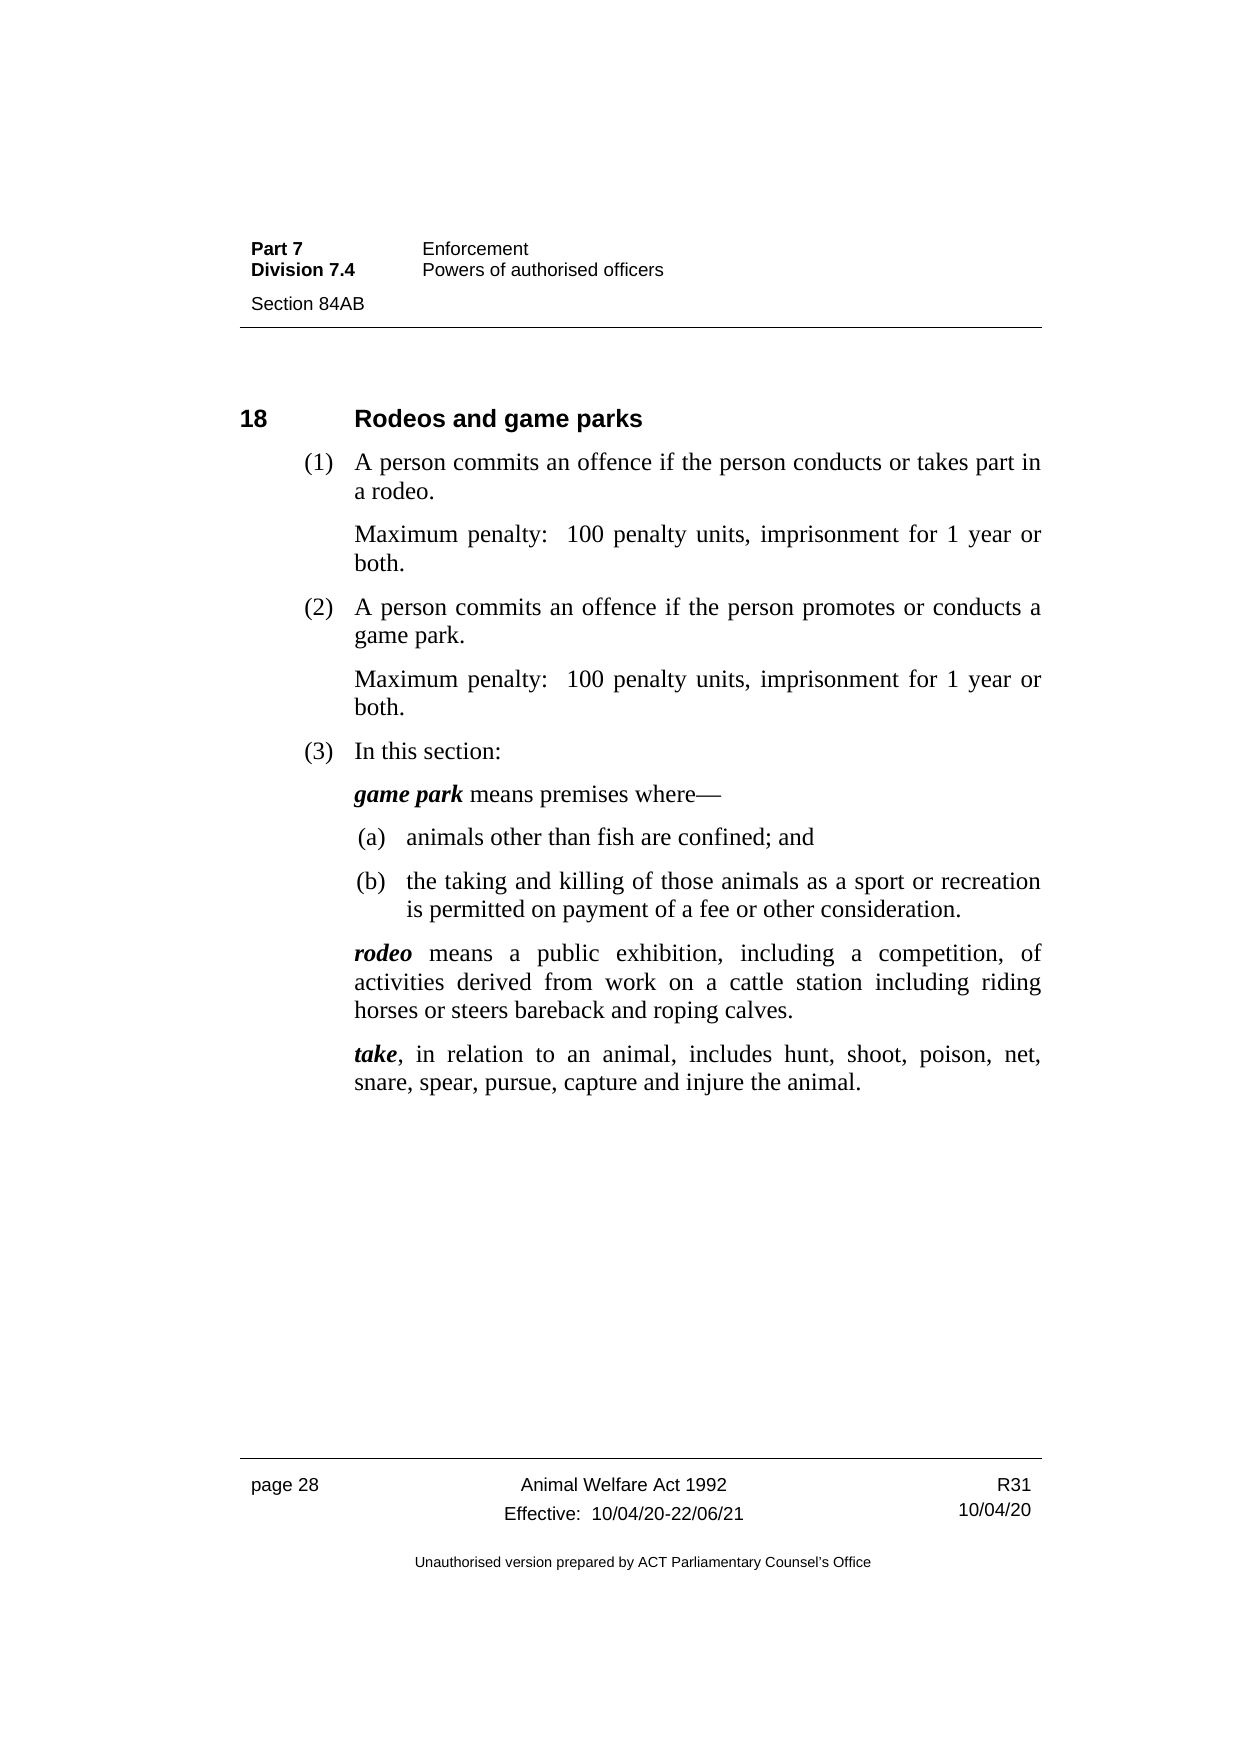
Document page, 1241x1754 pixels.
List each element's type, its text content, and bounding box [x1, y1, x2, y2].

text (2) A person commits an offence if the person promotes or conducts a game park. [239, 592, 1042, 649]
text take, in relation to an animal, includes hunt, shoot, poison, net, snare, spear, pursue, capture and injure the animal. [354, 1039, 1042, 1096]
text (1) A person commits an offence if the person conducts or takes part in a rodeo. [239, 447, 1042, 505]
text Maximum penalty: 100 penalty units, imprisonment for 1 year or both. [354, 519, 1042, 577]
text 18 Rodeos and game parks [239, 404, 1042, 433]
text (3) In this section: [239, 736, 1042, 764]
text (b) the taking and killing of those animals as a sport or recreation is permitted on payment of a fee or other consideration. [239, 866, 1042, 923]
text (a) animals other than fish are confined; and [239, 822, 1042, 851]
text rodeo means a public exhibition, including a competition, of activities derived from work on a cattle station including riding horses or steers bareback and roping calves. [354, 938, 1042, 1024]
text Maximum penalty: 100 penalty units, imprisonment for 1 year or both. [354, 664, 1042, 721]
text game park means premises where— [354, 779, 1042, 808]
